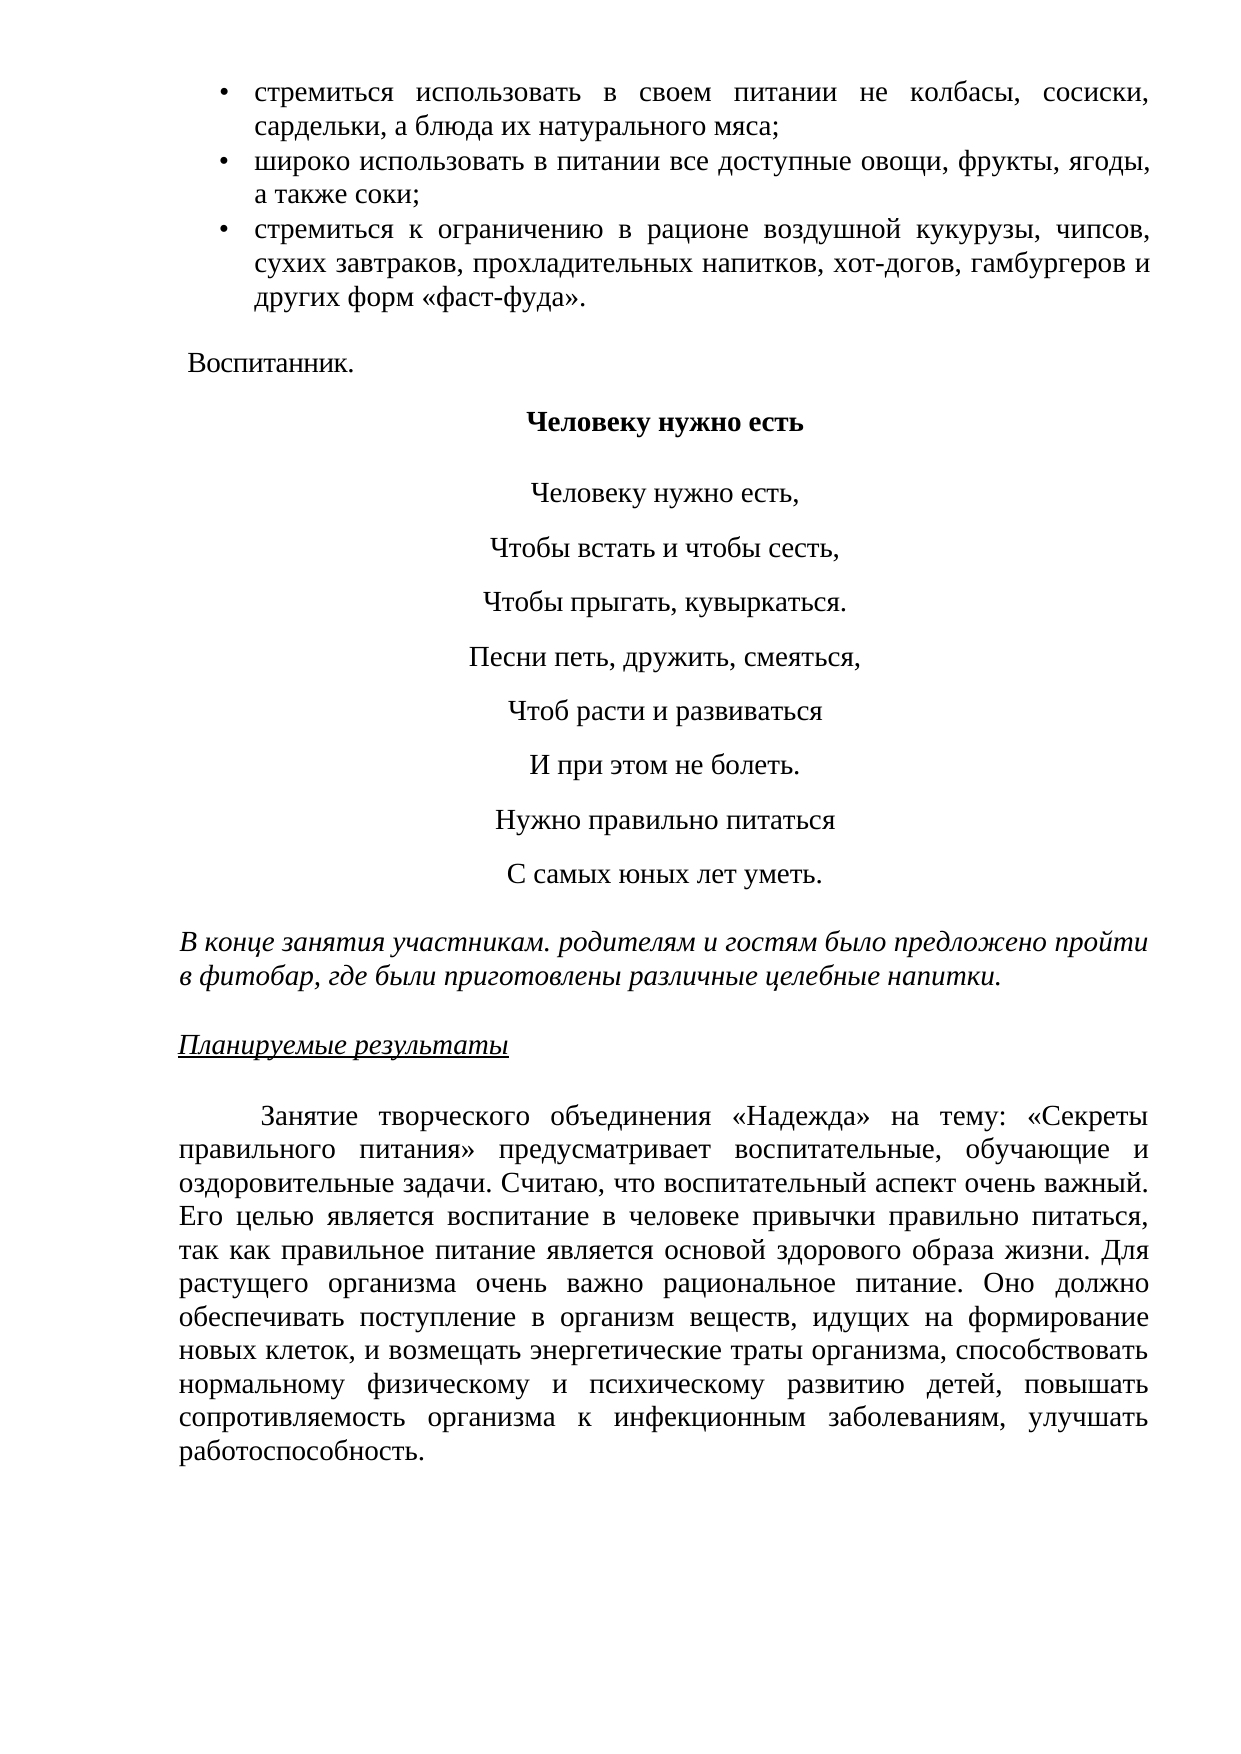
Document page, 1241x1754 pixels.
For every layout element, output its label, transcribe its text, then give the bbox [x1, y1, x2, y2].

list широко использовать в питании все доступные овощи, фрукты, ягоды, а также соки; [219, 143, 1152, 211]
text С самых юных лет уметь. [178, 857, 1152, 890]
text Человеку нужно есть, [178, 476, 1152, 509]
text Нужно правильно питаться [179, 802, 1152, 836]
text Песни петь, дружить, смеяться, [178, 639, 1152, 673]
text Занятие творческого объединения «Надежда» на тему: «Секреты правильного питания» предусматривает воспитательные, обучающие и оздоровительные задачи. Считаю, что воспитательный аспект очень важный. Его целью является воспитание в человеке привычки правильно питаться, так как правильное питание является основой здорового образа жизни. Для растущего организма очень важно рациональное питание. Оно должно обеспечивать поступление в организм веществ, идущих на формирование новых клеток, и возмещать энергетические траты организма, способствовать нормальному физическому и психическому развитию детей, повышать сопротивляемость организма к инфекционным заболеваниям, улучшать работоспособность. [179, 1098, 1149, 1467]
text В конце занятия участникам. родителям и гостям было предложено пройти в фитобар, где были приготовлены различные целебные напитки. [179, 924, 1149, 992]
text Чтоб расти и развиваться [179, 693, 1152, 727]
text Планируемые результаты [178, 1027, 1152, 1061]
text Чтобы встать и чтобы сесть, [178, 530, 1152, 564]
text Чтобы прыгать, кувыркаться. [178, 585, 1152, 618]
list стремиться к ограничению в рационе воздушной кукурузы, чипсов, сухих завтраков, прохладительных напитков, хот-догов, гамбургеров и других форм «фаст-фуда». [219, 212, 1151, 314]
text И при этом не болеть. [178, 748, 1152, 781]
text Человеку нужно есть [179, 404, 1152, 438]
text Воспитанник. [180, 345, 1152, 379]
list стремиться использовать в своем питании не колбасы, сосиски, сардельки, а блюда их натурального мяса; [219, 74, 1150, 142]
